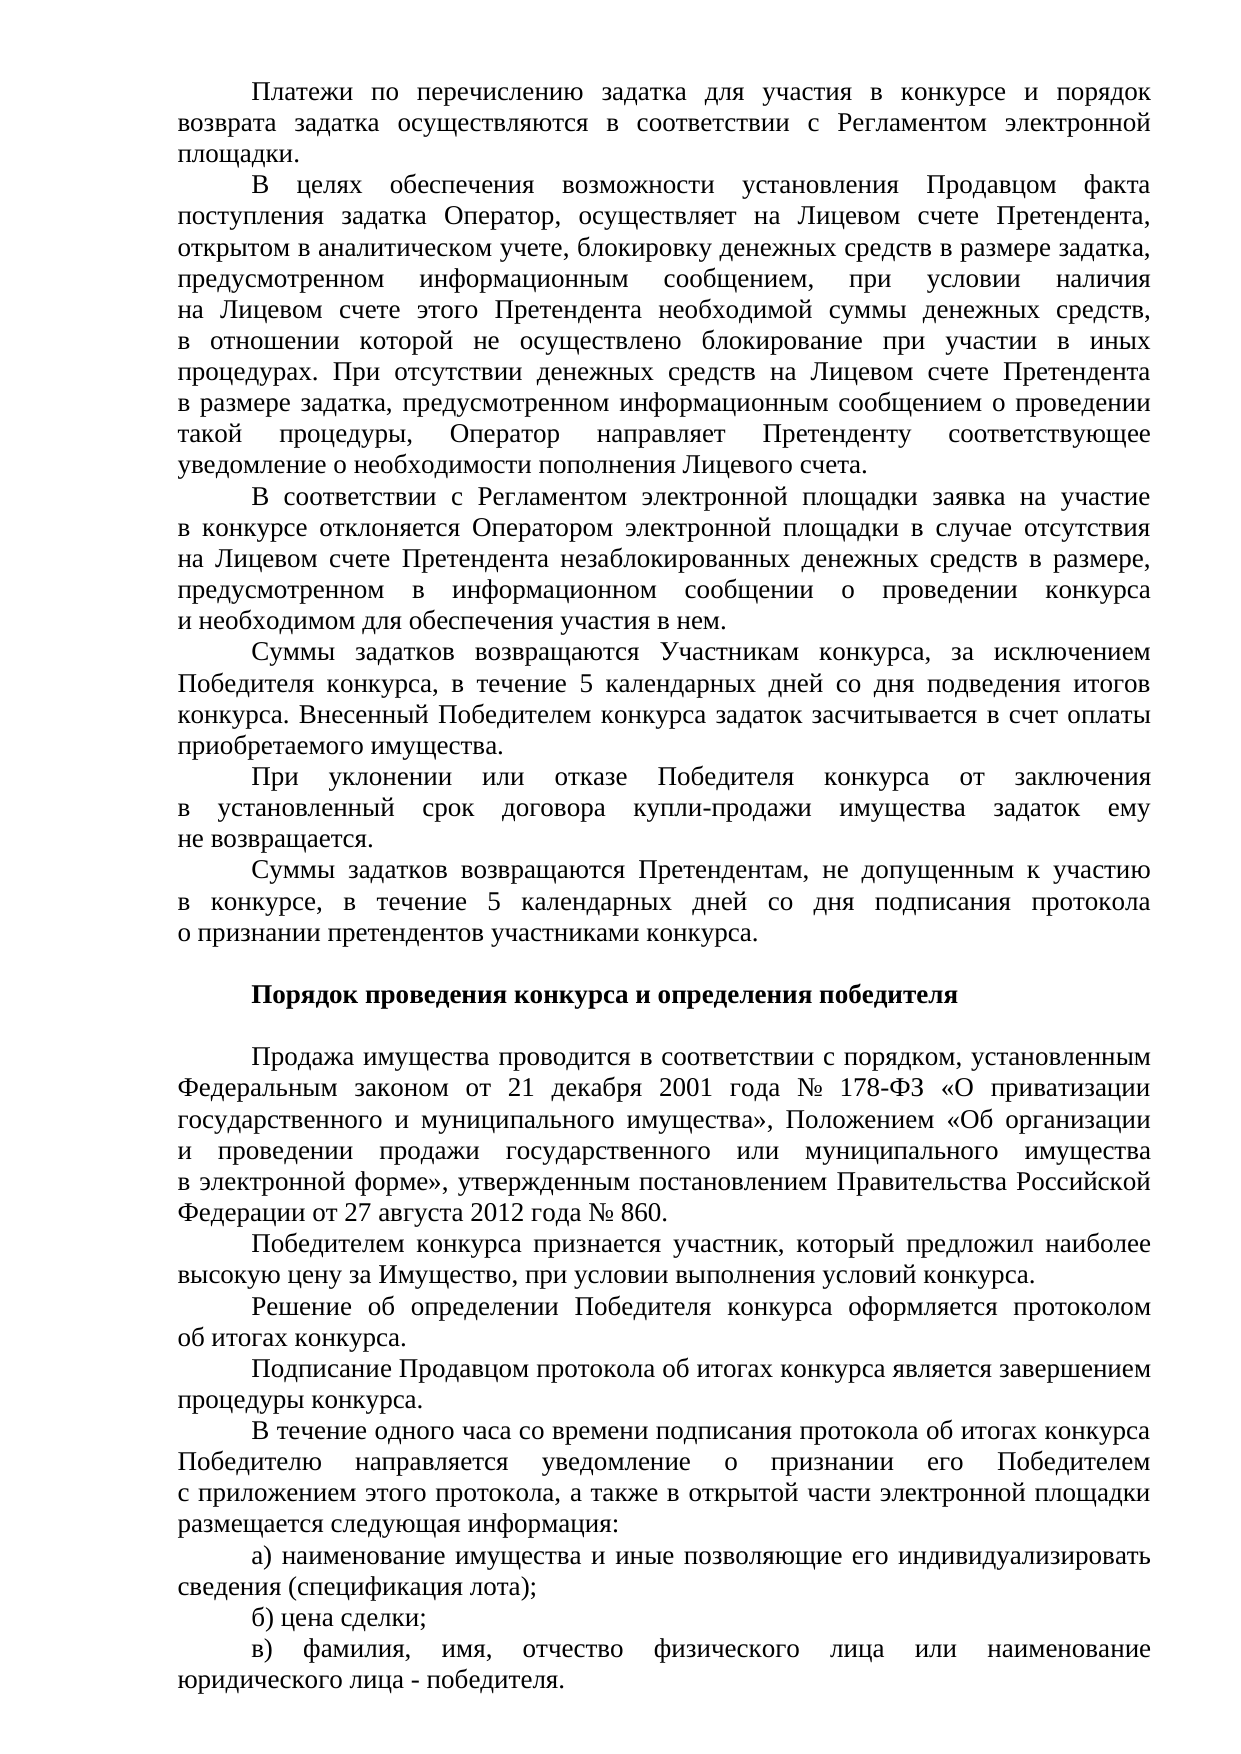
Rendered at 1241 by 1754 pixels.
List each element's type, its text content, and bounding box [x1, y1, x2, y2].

text В соответствии с Регламентом электронной площадки заявка на участие в конкурсе отклоняется Оператором электронной площадки в случае отсутствия на Лицевом счете Претендента незаблокированных денежных средств в размере, предусмотренном в информационном сообщении о проведении конкурса и необходимом для обеспечения участия в нем. [177, 480, 1152, 636]
text При уклонении или отказе Победителя конкурса от заключения в установленный срок договора купли-продажи имущества задаток ему не возвращается. [177, 760, 1152, 853]
text а) наименование имущества и иные позволяющие его индивидуализировать сведения (спецификация лота); [177, 1539, 1152, 1601]
text В течение одного часа со времени подписания протокола об итогах конкурса Победителю направляется уведомление о признании его Победителем с приложением этого протокола, а также в открытой части электронной площадки размещается следующая информация: [177, 1414, 1152, 1539]
text Платежи по перечислению задатка для участия в конкурсе и порядок возврата задатка осуществляются в соответствии с Регламентом электронной площадки. [177, 75, 1152, 168]
text Победителем конкурса признается участник, который предложил наиболее высокую цену за Имущество, при условии выполнения условий конкурса. [177, 1227, 1152, 1289]
text Продажа имущества проводится в соответствии с порядком, установленным Федеральным законом от 21 декабря 2001 года № 178-ФЗ «О приватизации государственного и муниципального имущества», Положением «Об организации и проведении продажи государственного или муниципального имущества в электронной форме», утвержденным постановлением Правительства Российской Федерации от 27 августа 2012 года № 860. [177, 1040, 1152, 1227]
text Решение об определении Победителя конкурса оформляется протоколом об итогах конкурса. [177, 1289, 1152, 1352]
text В целях обеспечения возможности установления Продавцом факта поступления задатка Оператор, осуществляет на Лицевом счете Претендента, открытом в аналитическом учете, блокировку денежных средств в размере задатка, предусмотренном информационным сообщением, при условии наличия на Лицевом счете этого Претендента необходимой суммы денежных средств, в отношении которой не осуществлено блокирование при участии в иных процедурах. При отсутствии денежных средств на Лицевом счете Претендента в размере задатка, предусмотренном информационным сообщением о проведении такой процедуры, Оператор направляет Претенденту соответствующее уведомление о необходимости пополнения Лицевого счета. [177, 168, 1152, 480]
text б) цена сделки; [177, 1601, 1152, 1632]
text Суммы задатков возвращаются Претендентам, не допущенным к участию в конкурсе, в течение 5 календарных дней со дня подписания протокола о признании претендентов участниками конкурса. [177, 853, 1152, 947]
text Подписание Продавцом протокола об итогах конкурса является завершением процедуры конкурса. [177, 1352, 1152, 1414]
text Суммы задатков возвращаются Участникам конкурса, за исключением Победителя конкурса, в течение 5 календарных дней со дня подведения итогов конкурса. Внесенный Победителем конкурса задаток засчитывается в счет оплаты приобретаемого имущества. [177, 636, 1152, 760]
text Порядок проведения конкурса и определения победителя [177, 978, 1152, 1009]
text в) фамилия, имя, отчество физического лица или наименование юридического лица - победителя. [177, 1632, 1152, 1694]
